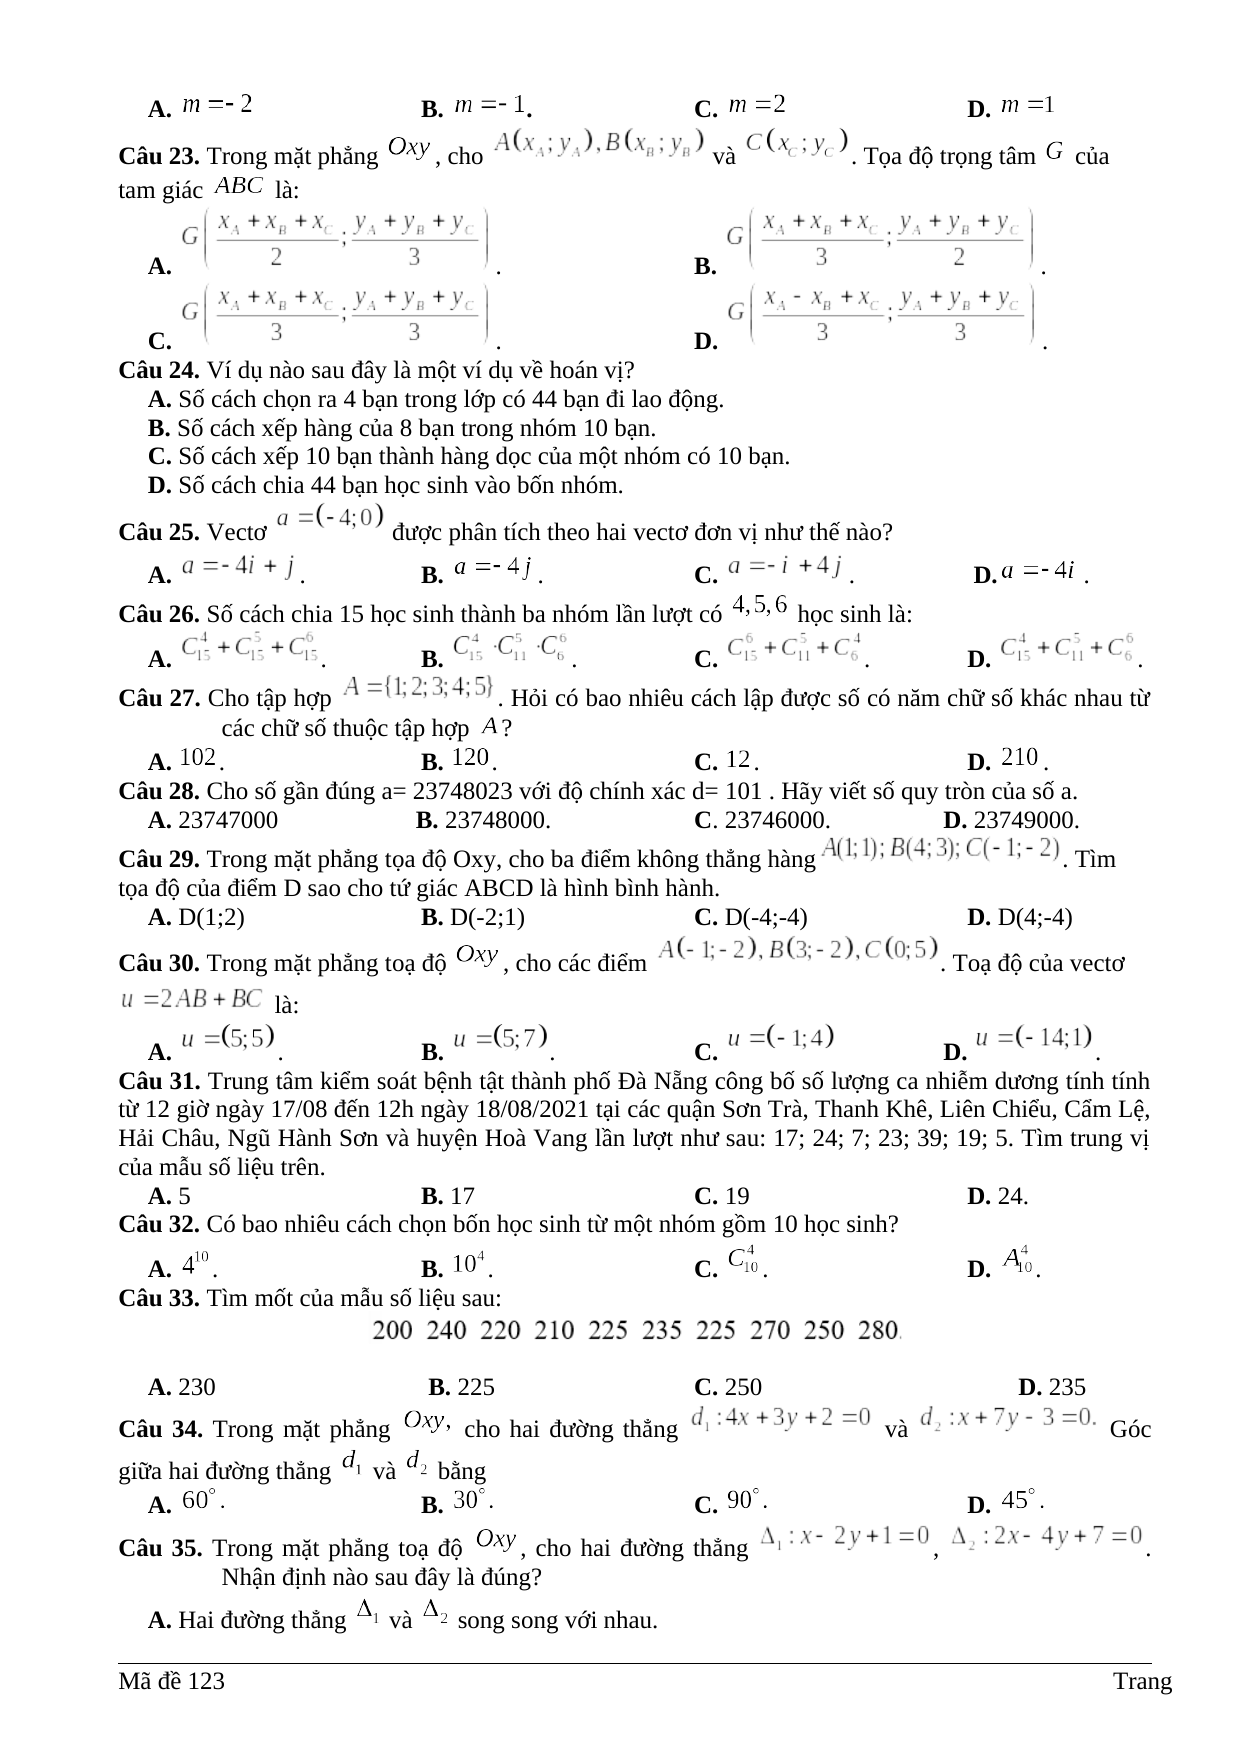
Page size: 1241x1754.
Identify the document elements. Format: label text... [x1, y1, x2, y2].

text Câu 30. Trong mặt phẳng toạ độ , cho các điểm . Toạ độ của vectơ là: [118, 930, 1152, 1019]
text C. Số cách xếp 10 bạn thành hàng dọc của một nhóm có 10 bạn. [118, 441, 1152, 470]
text A. . B. . C. . D. . [118, 742, 1152, 776]
picture [368, 1311, 902, 1344]
text A. Hai đường thẳng và song song với nhau. [118, 1591, 1152, 1633]
text Câu 29. Trong mặt phẳng tọa độ Oxy, cho ba điểm không thẳng hàng. Tìm tọa độ của điểm D sao cho tứ giác ABCD là hình bình hành. [118, 834, 1152, 902]
text Câu 24. Ví dụ nào sau đây là một ví dụ về hoán vị? [118, 355, 1152, 384]
text Câu 32. Có bao nhiêu cách chọn bốn học sinh từ một nhóm gồm 10 học sinh? [118, 1209, 1152, 1238]
text Câu 34. Trong mặt phẳng cho hai đường thẳng và Góc giữa hai đường thẳng và bằng [118, 1401, 1152, 1485]
text D. Số cách chia 44 bạn học sinh vào bốn nhóm. [118, 470, 1152, 499]
text A. D(1;2) B. D(-2;1) C. D(-4;-4) D. D(4;-4) [118, 902, 1152, 930]
text Câu 28. Cho số gần đúng a= 23748023 với độ chính xác d= 101 . Hãy viết số quy tròn của số a. [118, 776, 1152, 805]
text A. 23747000 B. 23748000. C. 23746000. D. 23749000. [118, 805, 1152, 834]
text A. . B. . C. . D. . [118, 628, 1152, 672]
text B. Số cách xếp hàng của 8 bạn trong nhóm 10 bạn. [118, 413, 1152, 441]
text A. B. C. D. [118, 1485, 1152, 1519]
text A. 230 B. 225 C. 250 D. 235 [118, 1372, 1152, 1401]
text Câu 31. Trung tâm kiểm soát bệnh tật thành phố Đà Nẵng công bố số lượng ca nhiễm dương tính tính từ 12 giờ ngày 17/08 đến 12h ngày 18/08/2021 tại các quận Sơn Trà, Thanh Khê, Liên Chiểu, Cẩm Lệ, Hải Châu, Ngũ Hành Sơn và huyện Hoà Vang lần lượt như sau: 17; 24; 7; 23; 39; 19; 5. Tìm trung vị của mẫu số liệu trên. [118, 1066, 1152, 1181]
text Câu 25. Vectơ được phân tích theo hai vectơ đơn vị như thế nào? [118, 499, 1152, 546]
text A. . B. . C. D. . [118, 1019, 1152, 1066]
text Câu 23. Trong mặt phẳng , cho và . Tọa độ trọng tâm của tam giác là: [118, 123, 1152, 204]
text Câu 26. Số cách chia 15 học sinh thành ba nhóm lần lượt có học sinh là: [118, 589, 1152, 628]
text A. . B. . C. . D. . [118, 1238, 1152, 1283]
text Câu 27. Cho tập hợp . Hỏi có bao nhiêu cách lập được số có năm chữ số khác nhau từ các chữ số thuộc tập hợp ? [118, 672, 1152, 742]
text Câu 33. Tìm mốt của mẫu số liệu sau: [118, 1283, 1152, 1312]
text A. B. . C. D. [118, 89, 1152, 123]
text Câu 35. Trong mặt phẳng toạ độ , cho hai đường thẳng , . Nhận định nào sau đây là đúng? [118, 1519, 1152, 1591]
text A. . B. . C. . D.. [118, 546, 1152, 589]
text A. 5 B. 17 C. 19 D. 24. [118, 1181, 1152, 1209]
text C. . D. . [118, 279, 1152, 355]
text A. Số cách chọn ra 4 bạn trong lớp có 44 bạn đi lao động. [118, 384, 1152, 413]
text A. . B. . [118, 204, 1152, 279]
